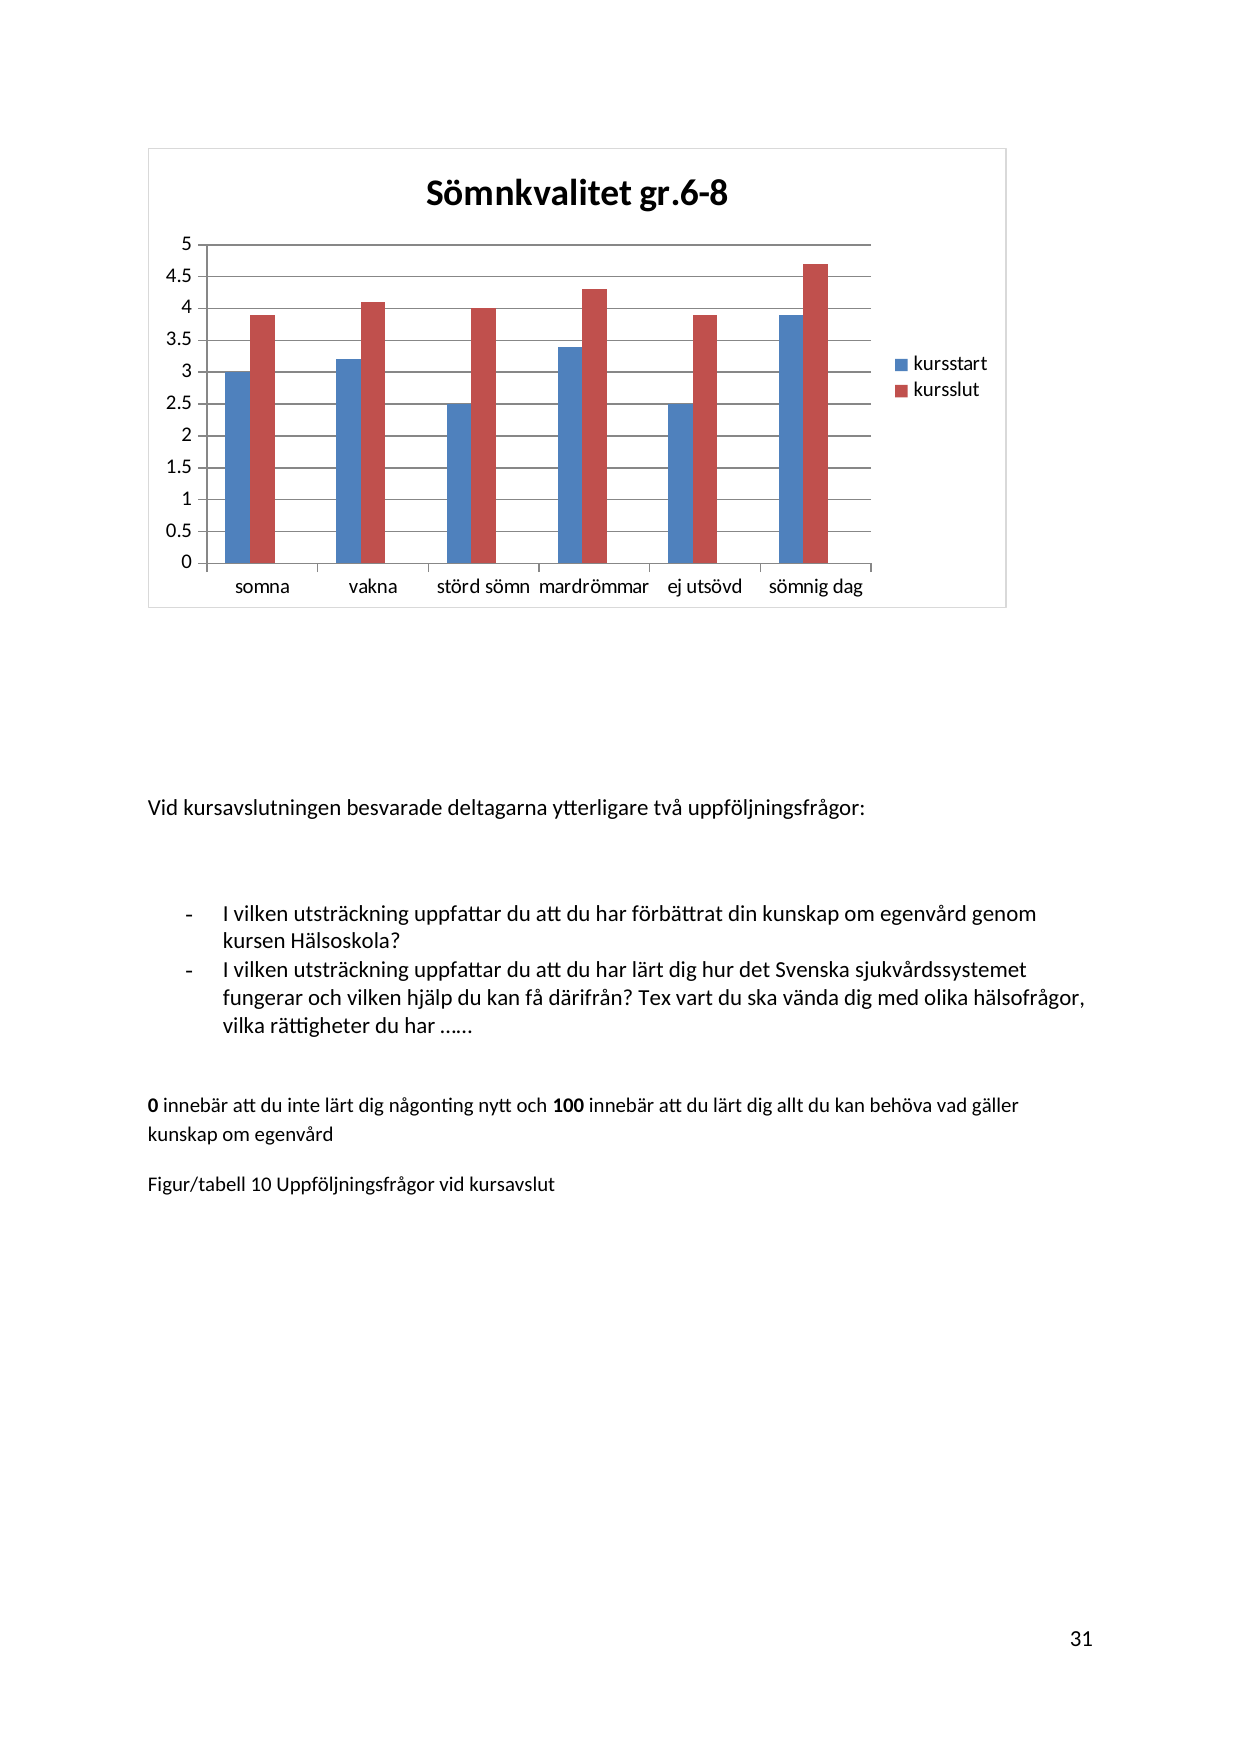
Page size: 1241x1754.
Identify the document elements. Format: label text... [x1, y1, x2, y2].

list I vilken utsträckning uppfattar du att du har förbättrat din kunskap om egenvård genom kursen Hälsoskola? [185, 899, 1093, 955]
list I vilken utsträckning uppfattar du att du har lärt dig hur det Svenska sjukvårdssystemet fungerar och vilken hjälp du kan få därifrån? Tex vart du ska vända dig med olika hälsofrågor, vilka rättigheter du har …… [185, 955, 1093, 1039]
text 0 innebär att du inte lärt dig någonting nytt och 100 innebär att du lärt dig allt du kan behöva vad gäller kunskap om egenvård [148, 1092, 1093, 1146]
text Figur/tabell 10 Uppföljningsfrågor vid kursavslut [148, 1171, 1093, 1196]
text Vid kursavslutningen besvarade deltagarna ytterligare två uppföljningsfrågor: [148, 793, 1093, 821]
